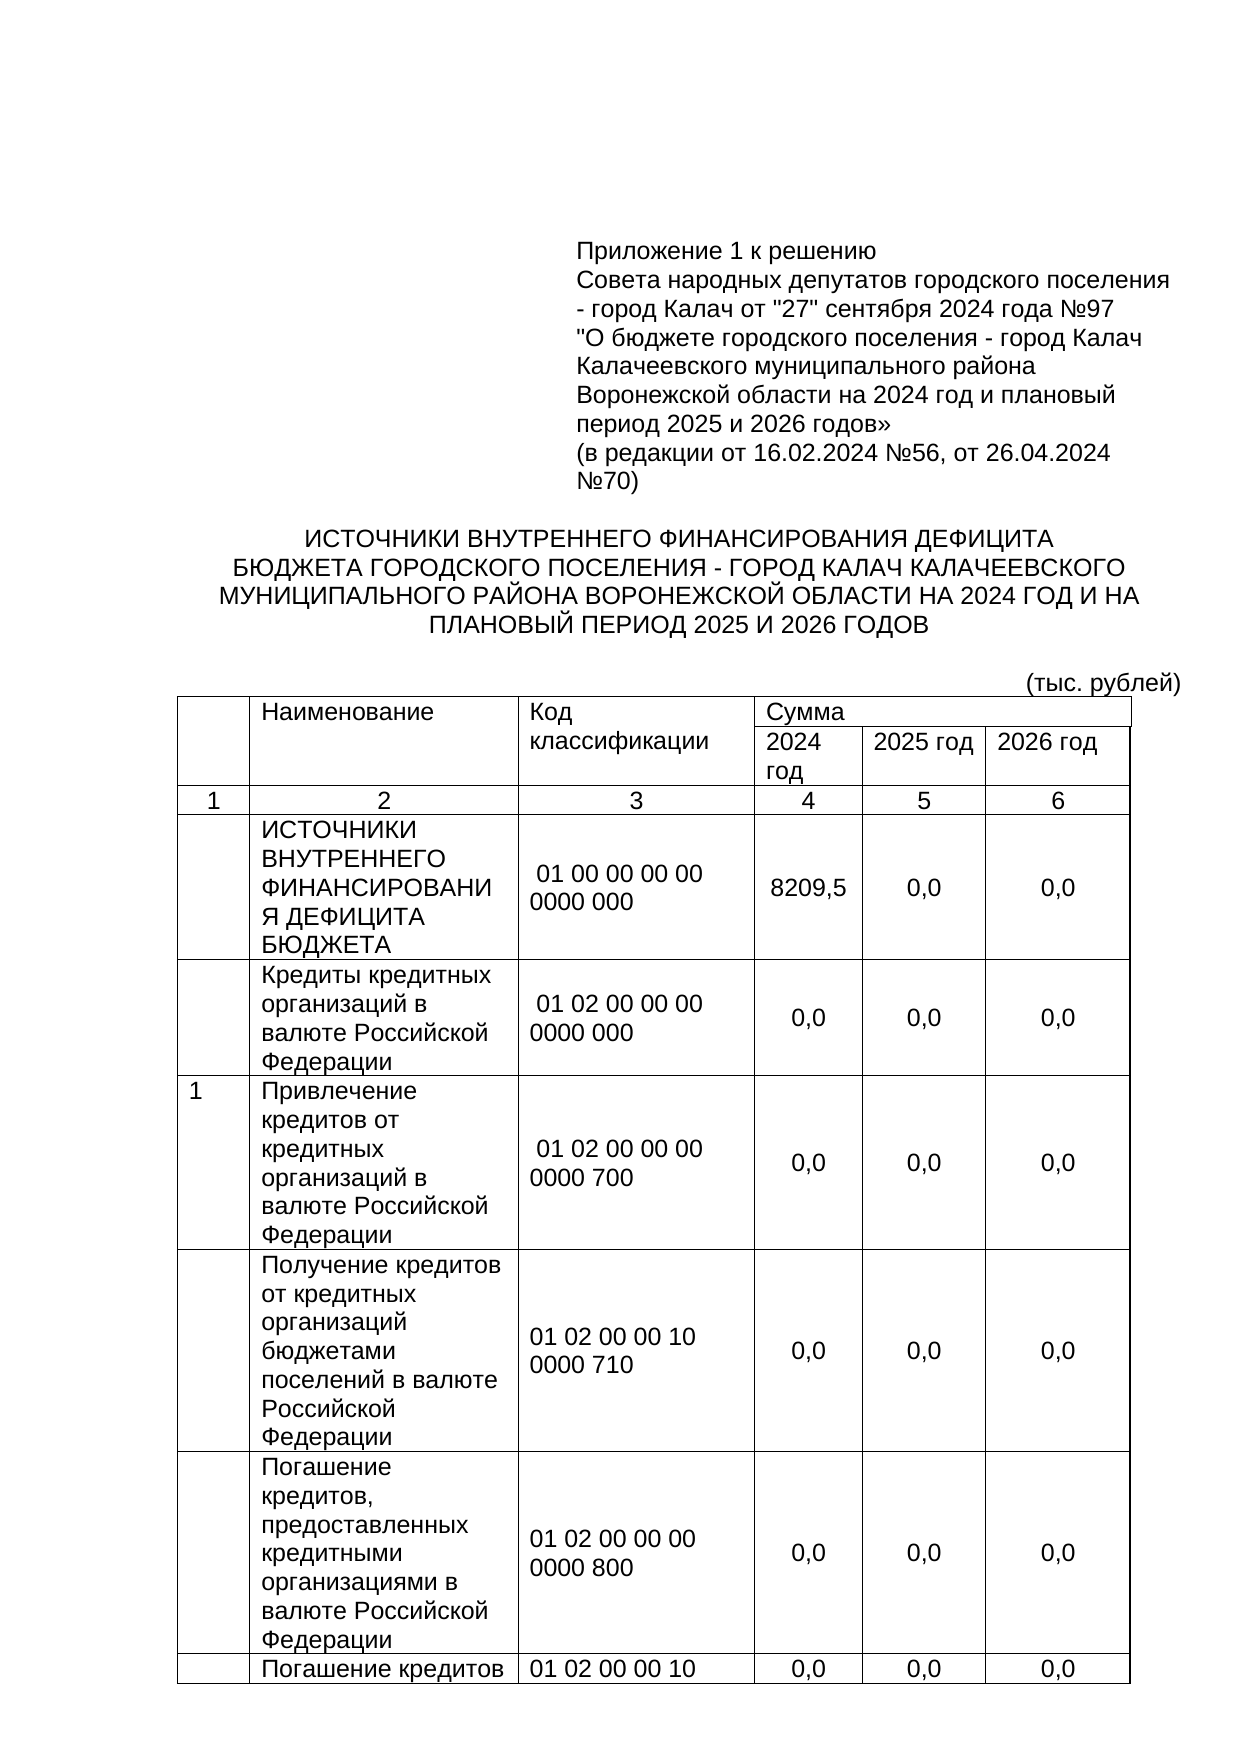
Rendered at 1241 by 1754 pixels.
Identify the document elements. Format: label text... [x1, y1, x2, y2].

table_cell 0,0 [986, 1654, 1129, 1683]
table_cell 0,0 [755, 1076, 862, 1249]
table_cell Погашение кредитов, предоставленных кредитными организациями в валюте Российской Федерации [250, 1452, 518, 1653]
table_cell 4 [755, 786, 862, 814]
table_cell 6 [986, 786, 1129, 814]
table_cell 01 02 00 00 00 0000 700 [519, 1076, 754, 1249]
table_cell 3 [519, 786, 754, 814]
table_cell 0,0 [986, 1076, 1129, 1249]
table_cell 0,0 [863, 815, 985, 959]
table_cell [178, 960, 249, 1075]
text БЮДЖЕТА ГОРОДСКОГО ПОСЕЛЕНИЯ - ГОРОД КАЛАЧ КАЛАЧЕЕВСКОГО МУНИЦИПАЛЬНОГО РАЙОНА ВОРОНЕЖСКОЙ ОБЛАСТИ НА 2024 ГОД И НА ПЛАНОВЫЙ ПЕРИОД 2025 И 2026 ГОДОВ [177, 552, 1181, 639]
table_cell Кредиты кредитных организаций в валюте Российской Федерации [250, 960, 518, 1075]
table_cell 0,0 [986, 815, 1129, 959]
table_cell Привлечение кредитов от кредитных организаций в валюте Российской Федерации [250, 1076, 518, 1249]
table_cell 0,0 [755, 1452, 862, 1653]
table_header Код классификации [519, 697, 754, 784]
table_cell [178, 1250, 249, 1451]
table_cell 0,0 [863, 1452, 985, 1653]
table_header Наименование [250, 697, 518, 784]
text Приложение 1 к решению [576, 236, 1181, 265]
table_cell 8209,5 [755, 815, 862, 959]
table_cell [178, 815, 249, 959]
table_cell 01 02 00 00 00 0000 000 [519, 960, 754, 1075]
table_cell 01 00 00 00 00 0000 000 [519, 815, 754, 959]
table_cell 01 02 00 00 10 0000 710 [519, 1250, 754, 1451]
table_cell 2025 год [863, 727, 985, 784]
table_cell 0,0 [755, 1654, 862, 1683]
table_cell 0,0 [986, 960, 1129, 1075]
table_cell 1 [178, 786, 249, 814]
table_header [178, 697, 249, 784]
table_cell 01 02 00 00 00 0000 800 [519, 1452, 754, 1653]
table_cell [519, 1654, 754, 1683]
table_cell [178, 1654, 249, 1683]
table_cell 2026 год [986, 727, 1129, 784]
table_cell 5 [863, 786, 985, 814]
table_cell ИСТОЧНИКИ ВНУТРЕННЕГО ФИНАНСИРОВАНИЯ ДЕФИЦИТА БЮДЖЕТА [250, 815, 518, 959]
text "О бюджете городского поселения - город Калач [576, 322, 1181, 351]
table_cell 0,0 [755, 1250, 862, 1451]
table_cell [250, 1654, 518, 1683]
table_cell 0,0 [863, 960, 985, 1075]
table_cell 0,0 [755, 960, 862, 1075]
table_cell 0,0 [863, 1250, 985, 1451]
table_cell 1 [178, 1076, 249, 1249]
text ИСТОЧНИКИ ВНУТРЕННЕГО ФИНАНСИРОВАНИЯ ДЕФИЦИТА [177, 524, 1181, 552]
table_cell 2024 год [755, 727, 862, 784]
table_cell Получение кредитов от кредитных организаций бюджетами поселений в валюте Российской Федерации [250, 1250, 518, 1451]
table_header Сумма [755, 697, 1131, 726]
text (в редакции от 16.02.2024 №56, от 26.04.2024 №70) [576, 437, 1181, 495]
table_cell 2 [250, 786, 518, 814]
table_cell [178, 1452, 249, 1653]
table_cell 0,0 [986, 1452, 1129, 1653]
table_cell 0,0 [986, 1250, 1129, 1451]
text Калачеевского муниципального района Воронежской области на 2024 год и плановый период 2025 и 2026 годов» [576, 351, 1181, 437]
table_cell 0,0 [863, 1076, 985, 1249]
text (тыс. рублей) [177, 667, 1181, 696]
text Совета народных депутатов городского поселения - город Калач от "27" сентября 2024 года №97 [576, 265, 1181, 322]
table_cell 0,0 [863, 1654, 985, 1683]
